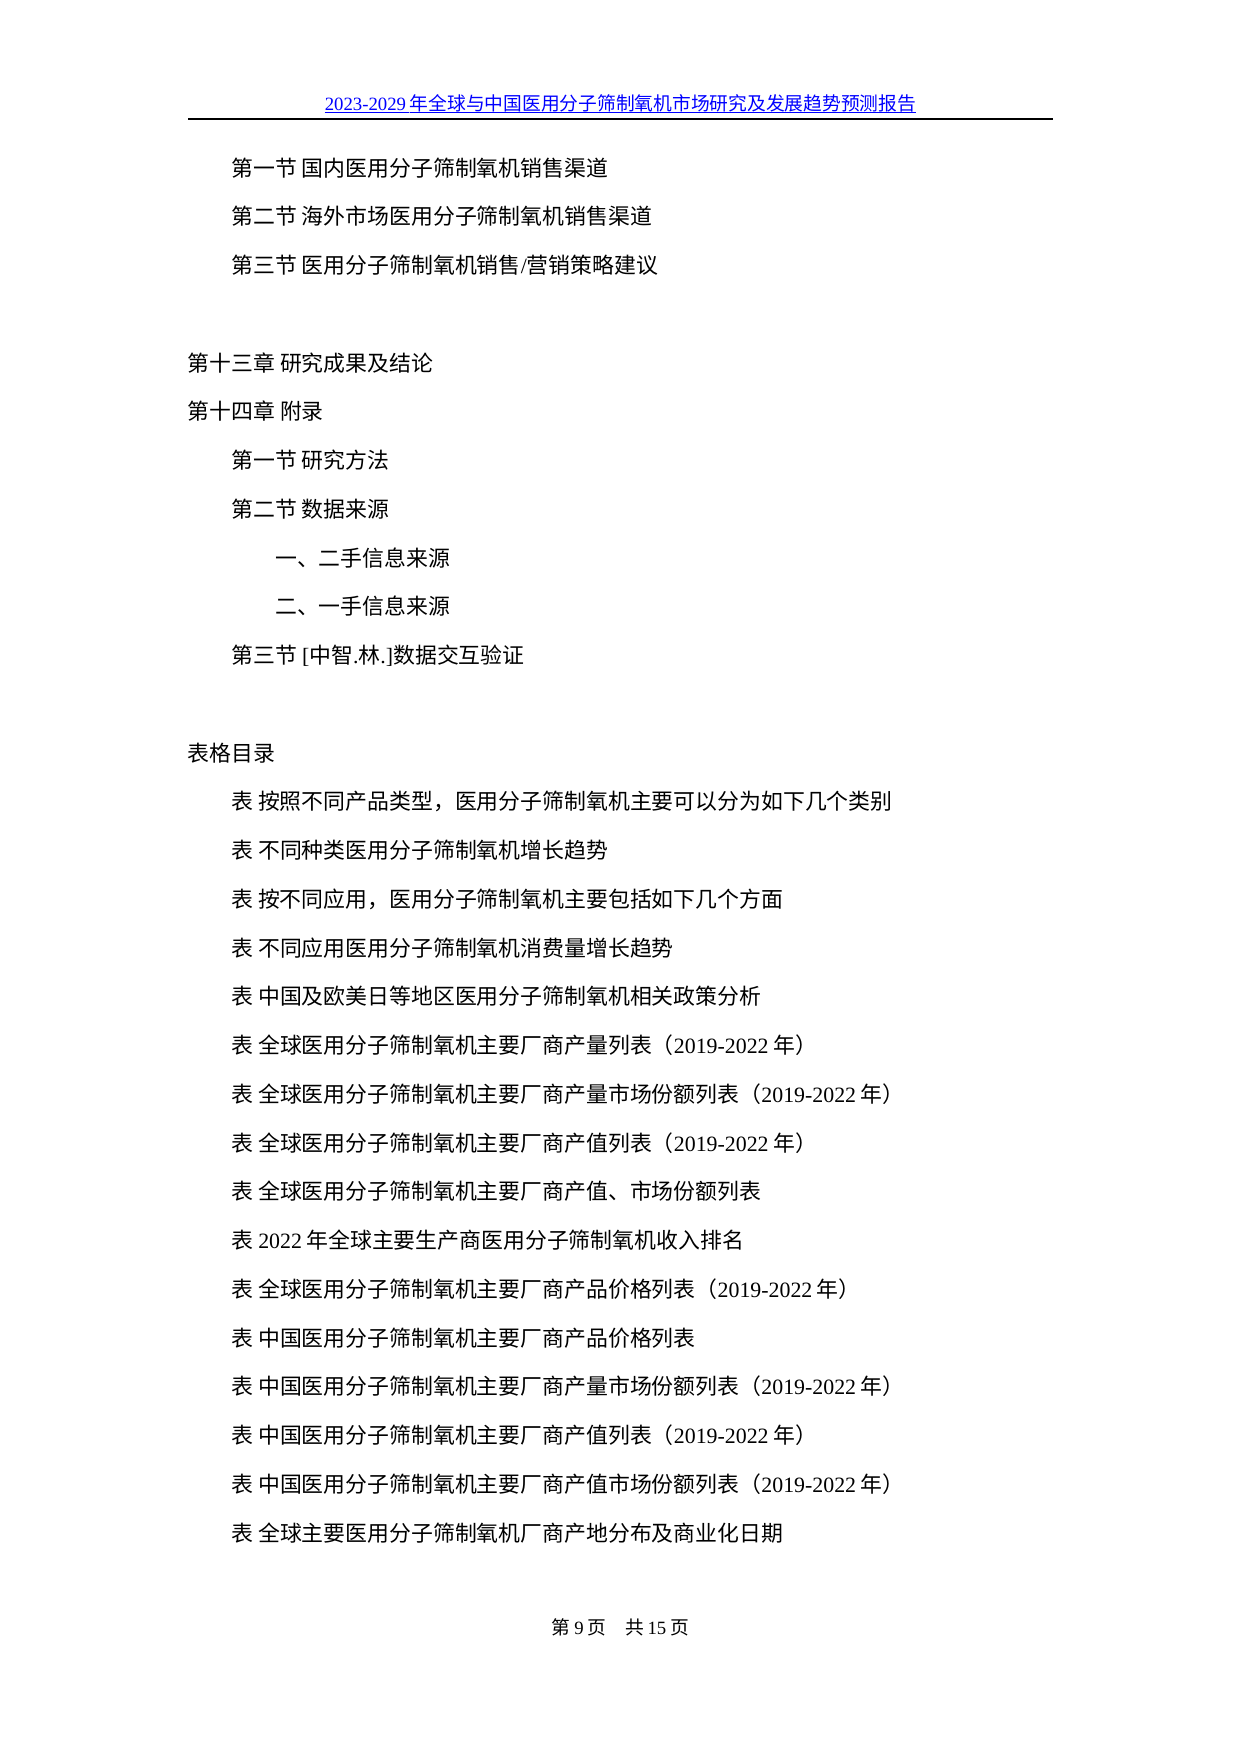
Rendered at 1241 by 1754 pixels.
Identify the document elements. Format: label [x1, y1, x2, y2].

text [187, 150, 1053, 1548]
